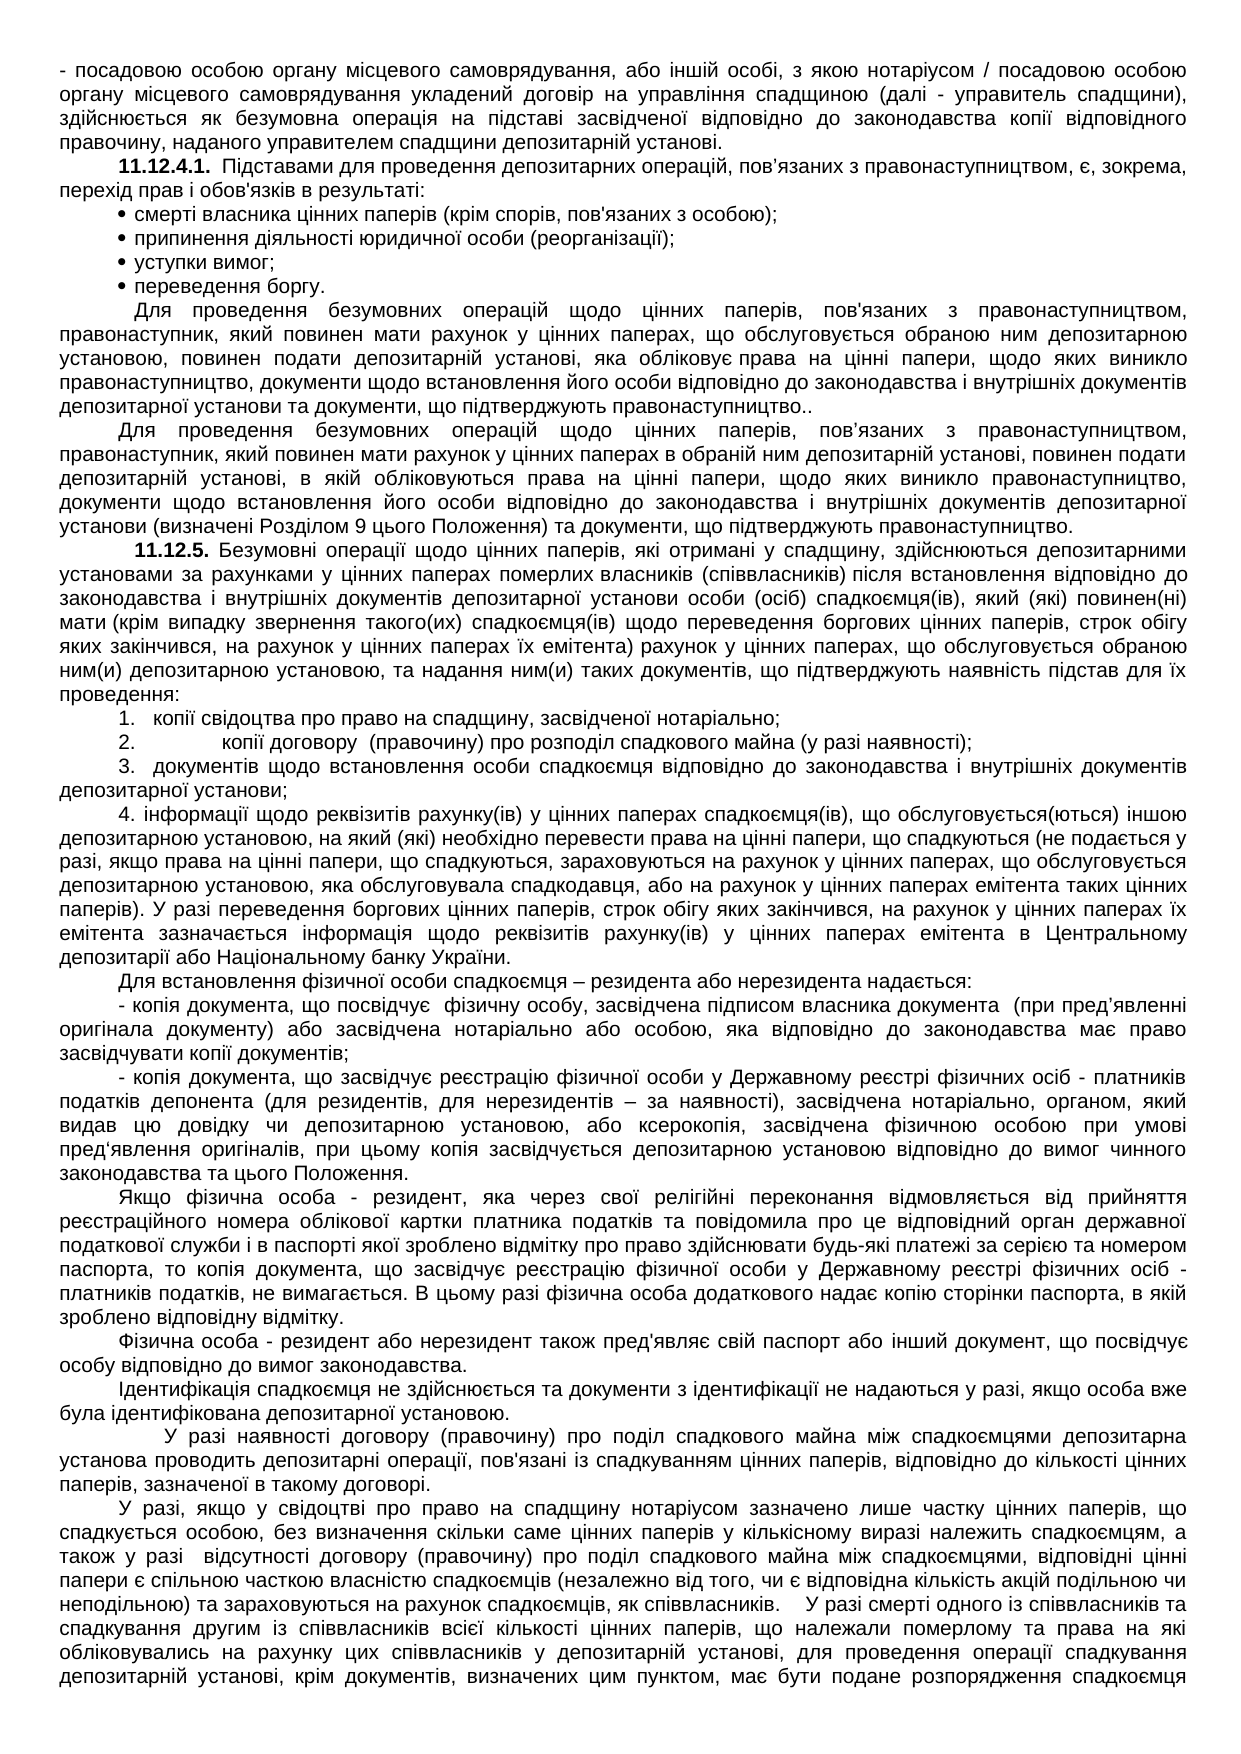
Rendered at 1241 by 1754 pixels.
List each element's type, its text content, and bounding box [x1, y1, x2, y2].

list копії договору (правочину) про розподіл спадкового майна (у разі наявності); [59, 729, 1188, 753]
text Для проведення безумовних операцій щодо цінних паперів, пов’язаних з правонаступництвом, правонаступник, який повинен мати рахунок у цінних паперах в обраній ним депозитарній установі, повинен подати депозитарній установі, в якій обліковуються права на цінні папери, щодо яких виникло правонаступництво, документи щодо встановлення його особи відповідно до законодавства і внутрішніх документів депозитарної установи (визначені Розділом 9 цього Положення) та документи, що підтверджують правонаступництво. [59, 418, 1188, 538]
text У разі наявності договору (правочину) про поділ спадкового майна між спадкоємцями депозитарна установа проводить депозитарні операції, пов'язані із спадкуванням цінних паперів, відповідно до кількості цінних паперів, зазначеної в такому договорі. [59, 1424, 1188, 1496]
text Ідентифікація спадкоємця не здійснюється та документи з ідентифікації не надаються у разі, якщо особа вже була ідентифікована депозитарної установою. [59, 1376, 1188, 1424]
list уступки вимог; [59, 250, 1188, 274]
list документів щодо встановлення особи спадкоємця відповідно до законодавства і внутрішніх документів депозитарної установи; [59, 753, 1188, 801]
list припинення діяльності юридичної особи (реорганізації); [59, 226, 1188, 250]
list 11.12.5. Безумовні операції щодо цінних паперів, які отримані у спадщину, здійснюються депозитарними установами за рахунками у цінних паперах померлих власників (співвласників) після встановлення відповідно до законодавства і внутрішніх документів депозитарної установи особи (осіб) спадкоємця(ів), який (які) повинен(ні) мати (крім випадку звернення такого(их) спадкоємця(ів) щодо переведення боргових цінних паперів, строк обігу яких закінчився, на рахунок у цінних паперах їх емітента) рахунок у цінних паперах, що обслуговується обраною ним(и) депозитарною установою, та надання ним(и) таких документів, що підтверджують наявність підстав для їх проведення: [59, 538, 1188, 706]
text - копія документа, що посвідчує фізичну особу, засвідчена підписом власника документа (при пред’явленні оригінала документу) або засвідчена нотаріально або особою, яка відповідно до законодавства має право засвідчувати копії документів; [59, 993, 1188, 1065]
text - копія документа, що засвідчує реєстрацію фізичної особи у Державному реєстрі фізичних осіб - платників податків депонента (для резидентів, для нерезидентів – за наявності), засвідчена нотаріально, органом, який видав цю довідку чи депозитарною установою, або ксерокопія, засвідчена фізичною особою при умові пред‘явлення оригіналів, при цьому копія засвідчується депозитарною установою відповідно до вимог чинного законодавства та цього Положення. [59, 1065, 1188, 1185]
text Для встановлення фізичної особи спадкоємця – резидента або нерезидента надається: [59, 969, 1188, 993]
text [59, 58, 1188, 154]
text Фізична особа - резидент або нерезидент також пред'являє свій паспорт або інший документ, що посвідчує особу відповідно до вимог законодавства. [59, 1328, 1188, 1376]
text Якщо фізична особа - резидент, яка через свої релігійні переконання відмовляється від прийняття реєстраційного номера облікової картки платника податків та повідомила про це відповідний орган державної податкової служби і в паспорті якої зроблено відмітку про право здійснювати будь-які платежі за серією та номером паспорта, то копія документа, що засвідчує реєстрацію фізичної особи у Державному реєстрі фізичних осіб - платників податків, не вимагається. В цьому разі фізична особа додаткового надає копію сторінки паспорта, в якій зроблено відповідну відмітку. [59, 1185, 1188, 1328]
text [59, 1496, 1188, 1688]
list Підставами для проведення депозитарних операцій, пов’язаних з правонаступництвом, є, зокрема, перехід прав і обов'язків в результаті: [59, 154, 1188, 202]
text Для проведення безумовних операцій щодо цінних паперів, пов'язаних з правонаступництвом, правонаступник, який повинен мати рахунок у цінних паперах, що обслуговується обраною ним депозитарною установою, повинен подати депозитарній установі, яка обліковує права на цінні папери, щодо яких виникло правонаступництво, документи щодо встановлення його особи відповідно до законодавства і внутрішніх документів депозитарної установи та документи, що підтверджують правонаступництво.. [59, 298, 1188, 418]
list переведення боргу. [59, 274, 1188, 298]
list копії свідоцтва про право на спадщину, засвідченої нотаріально; [59, 706, 1188, 729]
list смерті власника цінних паперів (крім спорів, пов'язаних з особою); [59, 202, 1188, 226]
text 4. інформації щодо реквізитів рахунку(ів) у цінних паперах спадкоємця(ів), що обслуговується(ються) іншою депозитарною установою, на який (які) необхідно перевести права на цінні папери, що спадкуються (не подається у разі, якщо права на цінні папери, що спадкуються, зараховуються на рахунок у цінних паперах, що обслуговується депозитарною установою, яка обслуговувала спадкодавця, або на рахунок у цінних паперах емітента таких цінних паперів). У разі переведення боргових цінних паперів, строк обігу яких закінчився, на рахунок у цінних паперах їх емітента зазначається інформація щодо реквізитів рахунку(ів) у цінних паперах емітента в Центральному депозитарії або Національному банку України. [59, 801, 1188, 969]
